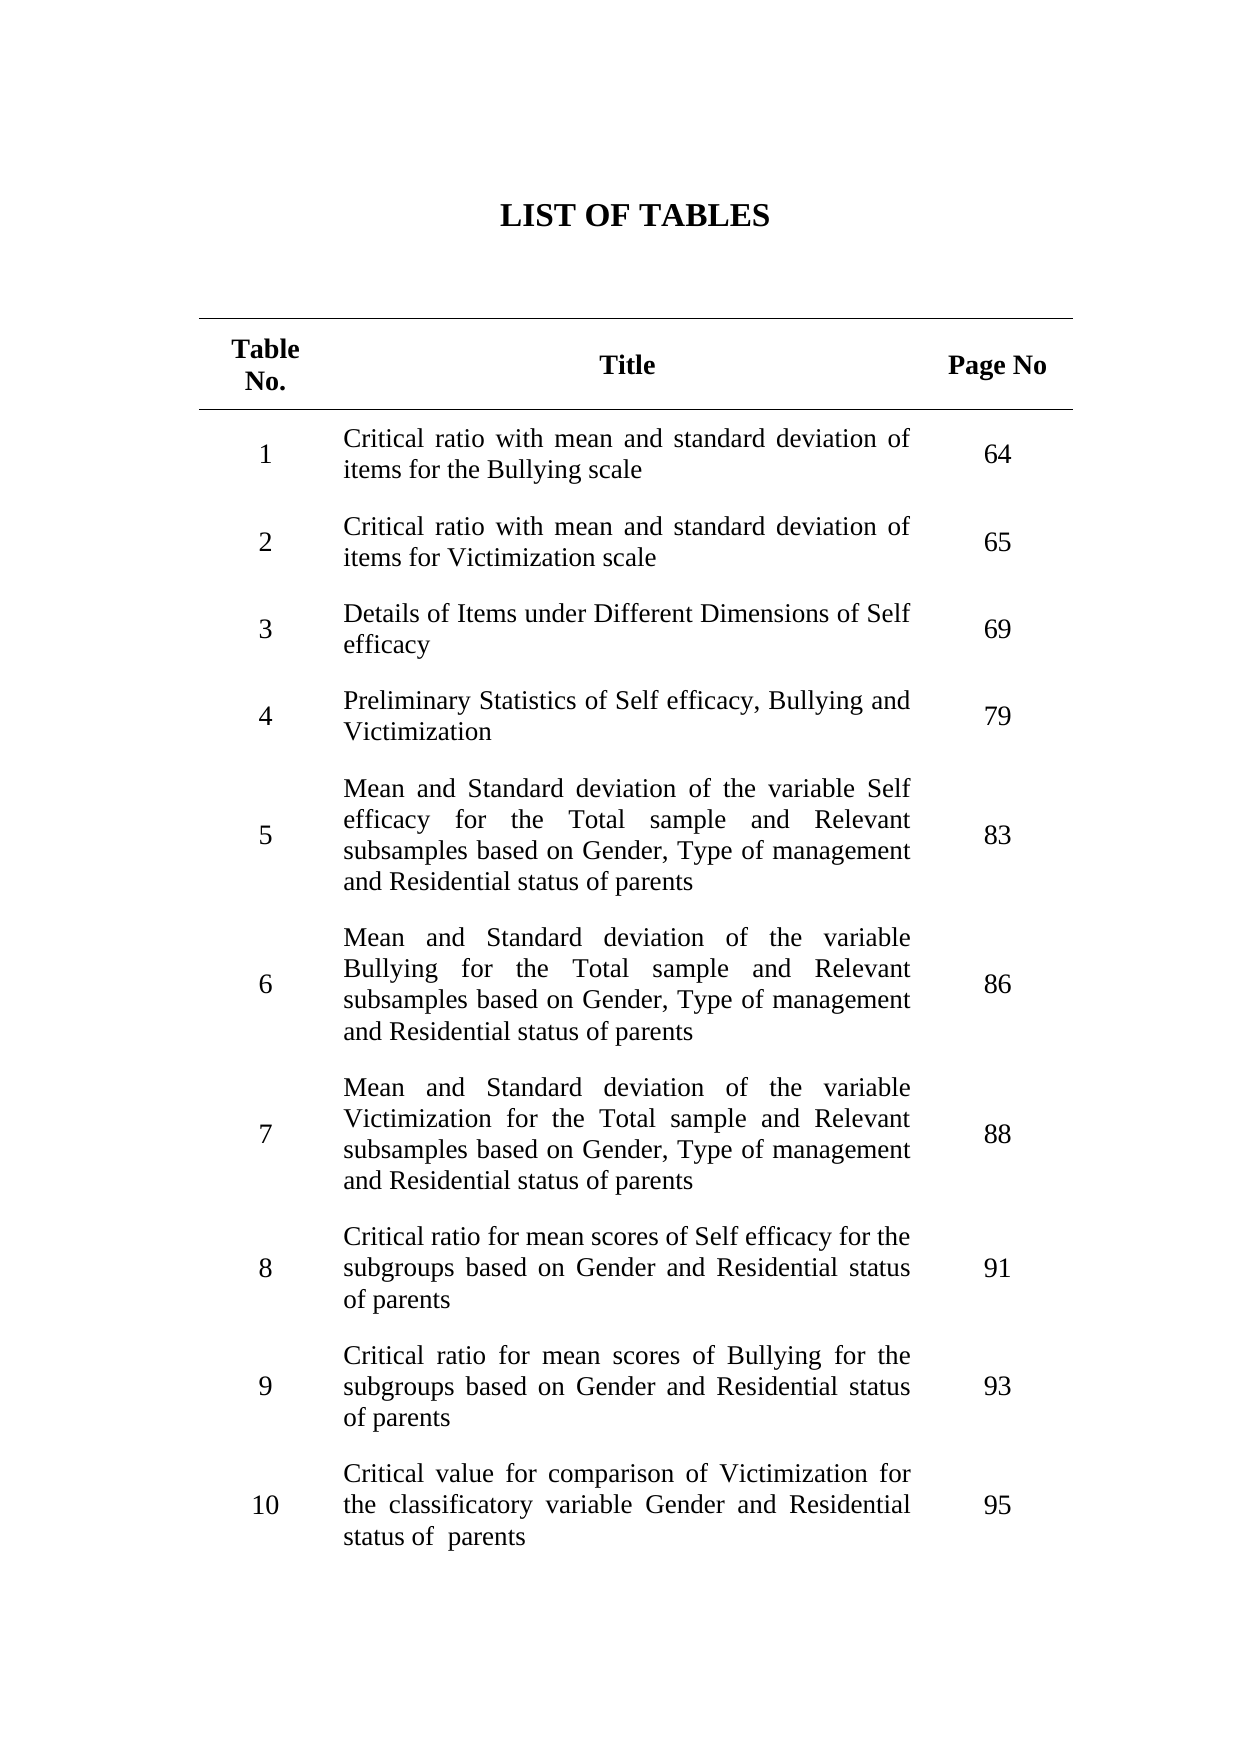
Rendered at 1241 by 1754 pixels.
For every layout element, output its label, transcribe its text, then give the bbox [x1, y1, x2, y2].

table_cell Details of Items under Different Dimensions of Self efficacy [332, 585, 922, 672]
table_cell Mean and Standard deviation of the variable Bullying for the Total sample and Relevant subsamples based on Gender, Type of management and Residential status of parents [332, 909, 922, 1058]
table_cell Mean and Standard deviation of the variable Victimization for the Total sample and Relevant subsamples based on Gender, Type of management and Residential status of parents [332, 1058, 922, 1208]
table_cell Preliminary Statistics of Self efficacy, Bullying and Victimization [332, 672, 922, 759]
table_cell 1 [199, 410, 332, 497]
table_cell 3 [199, 585, 332, 672]
table_cell 93 [923, 1326, 1072, 1445]
table_cell 86 [923, 909, 1072, 1058]
table_cell 64 [923, 410, 1072, 497]
table_cell 7 [199, 1058, 332, 1208]
table_cell Mean and Standard deviation of the variable Self efficacy for the Total sample and Relevant subsamples based on Gender, Type of management and Residential status of parents [332, 759, 922, 909]
table_cell Critical ratio with mean and standard deviation of items for Victimization scale [332, 497, 922, 584]
table_cell 9 [199, 1326, 332, 1445]
table_cell Critical value for comparison of Victimization for the classificatory variable Gender and Residential status of parents [332, 1445, 922, 1563]
table_cell 6 [199, 909, 332, 1058]
table_cell 65 [923, 497, 1072, 584]
table_cell 79 [923, 672, 1072, 759]
table_header Title [332, 319, 922, 409]
table_cell 10 [199, 1445, 332, 1563]
table_cell 5 [199, 759, 332, 909]
table_cell 8 [199, 1208, 332, 1326]
table_cell 83 [923, 759, 1072, 909]
table_cell Critical ratio with mean and standard deviation of items for the Bullying scale [332, 410, 922, 497]
table_cell 91 [923, 1208, 1072, 1326]
table_header Table No. [199, 319, 332, 409]
table_cell 69 [923, 585, 1072, 672]
table_cell 95 [923, 1445, 1072, 1563]
table_header Page No [923, 319, 1072, 409]
table_cell Critical ratio for mean scores of Self efficacy for the subgroups based on Gender and Residential status of parents [332, 1208, 922, 1326]
table_cell 88 [923, 1058, 1072, 1208]
text LIST OF TABLES [210, 195, 1060, 233]
table_cell Critical ratio for mean scores of Bullying for the subgroups based on Gender and Residential status of parents [332, 1326, 922, 1445]
table_cell 4 [199, 672, 332, 759]
table_cell 2 [199, 497, 332, 584]
